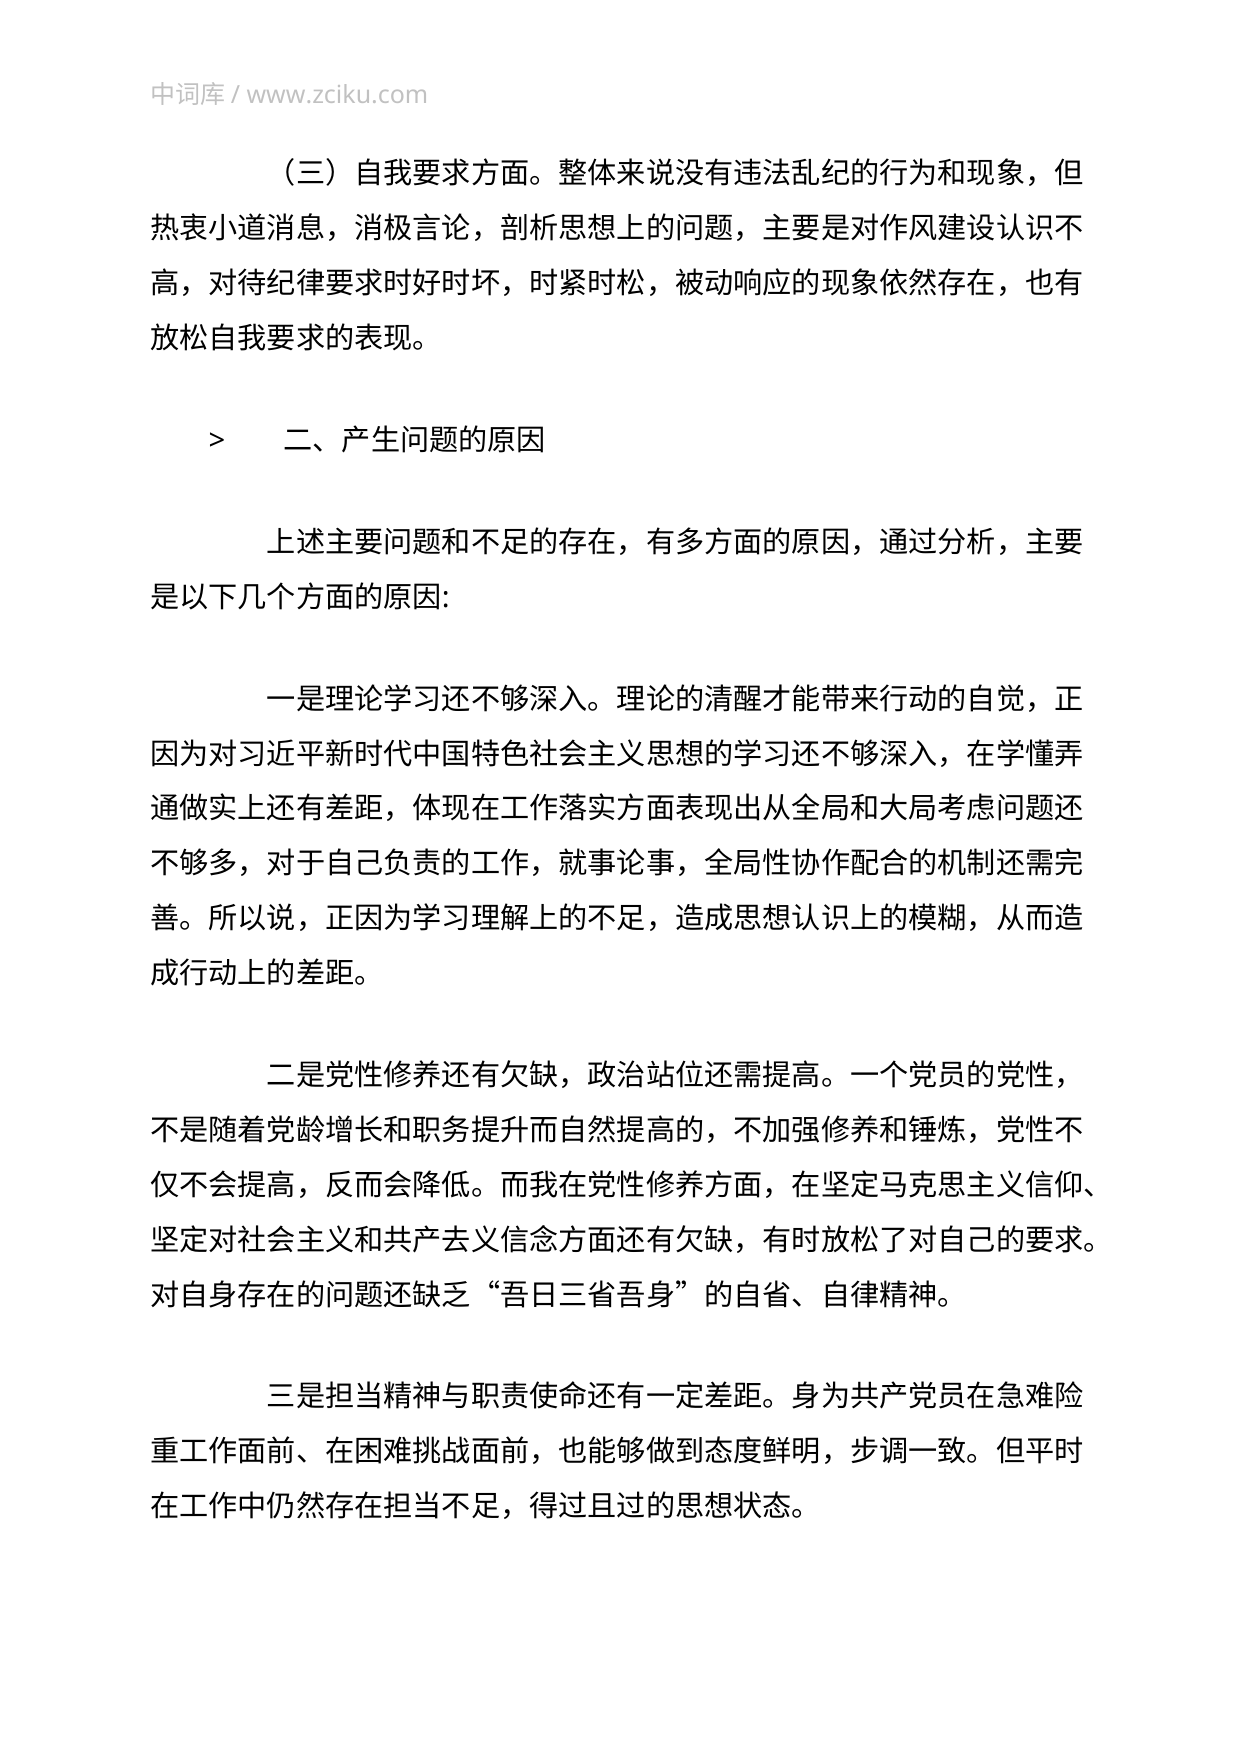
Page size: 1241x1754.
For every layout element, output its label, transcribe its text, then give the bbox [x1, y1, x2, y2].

text （三）自我要求方面。整体来说没有违法乱纪的行为和现象，但热衷小道消息，消极言论，剖析思想上的问题，主要是对作风建设认识不高，对待纪律要求时好时坏，时紧时松，被动响应的现象依然存在，也有放松自我要求的表现。 [150, 150, 1090, 357]
text 三是担当精神与职责使命还有一定差距。身为共产党员在急难险重工作面前、在困难挑战面前，也能够做到态度鲜明，步调一致。但平时在工作中仍然存在担当不足，得过且过的思想状态。 [150, 1373, 1090, 1525]
text 上述主要问题和不足的存在，有多方面的原因，通过分析，主要是以下几个方面的原因: [150, 518, 1090, 616]
text > 二、产生问题的原因 [150, 416, 1090, 459]
text 二是党性修养还有欠缺，政治站位还需提高。一个党员的党性，不是随着党龄增长和职务提升而自然提高的，不加强修养和锤炼，党性不仅不会提高，反而会降低。而我在党性修养方面，在坚定马克思主义信仰、坚定对社会主义和共产去义信念方面还有欠缺，有时放松了对自己的要求。对自身存在的问题还缺乏“吾日三省吾身”的自省、自律精神。 [150, 1052, 1090, 1313]
text 一是理论学习还不够深入。理论的清醒才能带来行动的自觉，正因为对习近平新时代中国特色社会主义思想的学习还不够深入，在学懂弄通做实上还有差距，体现在工作落实方面表现出从全局和大局考虑问题还不够多，对于自己负责的工作，就事论事，全局性协作配合的机制还需完善。所以说，正因为学习理解上的不足，造成思想认识上的模糊，从而造成行动上的差距。 [150, 675, 1090, 992]
